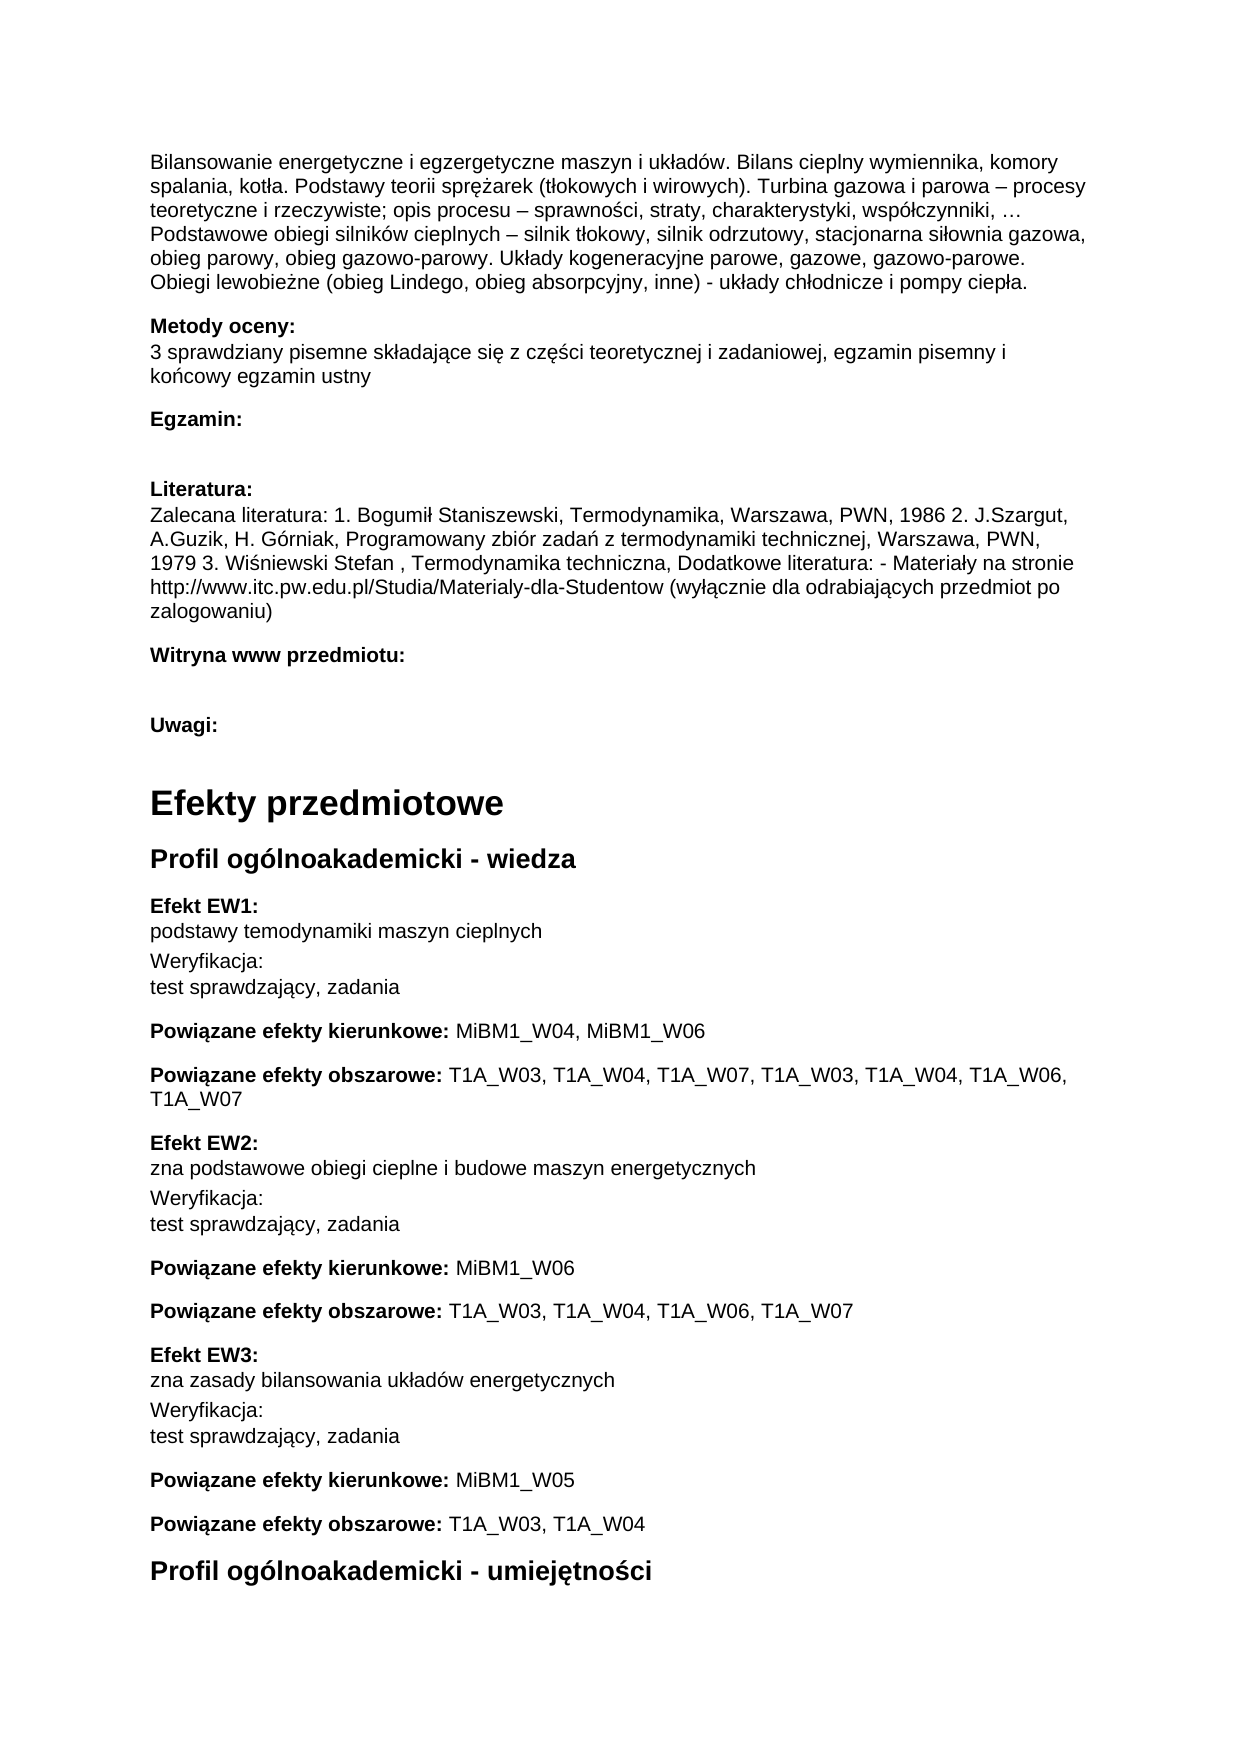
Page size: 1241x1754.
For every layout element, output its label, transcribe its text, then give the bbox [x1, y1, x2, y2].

text test sprawdzający, zadania [150, 1424, 1090, 1448]
text zna podstawowe obiegi cieplne i budowe maszyn energetycznych [150, 1155, 1090, 1179]
text Weryfikacja: [150, 1398, 1090, 1422]
text Uwagi: [150, 712, 1090, 736]
text Powiązane efekty obszarowe: T1A_W03, T1A_W04 [150, 1512, 1090, 1536]
text Powiązane efekty obszarowe: T1A_W03, T1A_W04, T1A_W06, T1A_W07 [150, 1299, 1090, 1323]
text Powiązane efekty kierunkowe: MiBM1_W05 [150, 1468, 1090, 1492]
text Powiązane efekty kierunkowe: MiBM1_W04, MiBM1_W06 [150, 1019, 1090, 1043]
text Powiązane efekty kierunkowe: MiBM1_W06 [150, 1255, 1090, 1279]
subtitle Profil ogólnoakademicki - umiejętności [150, 1555, 1090, 1587]
text Zalecana literatura: 1. Bogumił Staniszewski, Termodynamika, Warszawa, PWN, 1986 2. J.Szargut, A.Guzik, H. Górniak, Programowany zbiór zadań z termodynamiki technicznej, Warszawa, PWN, 1979 3. Wiśniewski Stefan , Termodynamika techniczna, Dodatkowe literatura: - Materiały na stronie http://www.itc.pw.edu.pl/Studia/Materialy-dla-Studentow (wyłącznie dla odrabiających przedmiot po zalogowaniu) [150, 503, 1090, 623]
text test sprawdzający, zadania [150, 975, 1090, 999]
text 3 sprawdziany pisemne składające się z części teoretycznej i zadaniowej, egzamin pisemny i końcowy egzamin ustny [150, 339, 1090, 387]
text Metody oceny: [150, 313, 1090, 337]
text zna zasady bilansowania układów energetycznych [150, 1368, 1090, 1392]
text Efekt EW1: [150, 894, 1090, 918]
text Witryna www przedmiotu: [150, 643, 1090, 667]
text Powiązane efekty obszarowe: T1A_W03, T1A_W04, T1A_W07, T1A_W03, T1A_W04, T1A_W06, T1A_W07 [150, 1063, 1090, 1111]
text Efekt EW2: [150, 1130, 1090, 1154]
text Weryfikacja: [150, 949, 1090, 973]
text test sprawdzający, zadania [150, 1212, 1090, 1236]
subtitle Profil ogólnoakademicki - wiedza [150, 843, 1090, 874]
text podstawy temodynamiki maszyn cieplnych [150, 919, 1090, 943]
text Efekt EW3: [150, 1343, 1090, 1367]
text Weryfikacja: [150, 1186, 1090, 1209]
text Egzamin: [150, 407, 1090, 431]
text Literatura: [150, 477, 1090, 501]
subtitle Efekty przedmiotowe [150, 782, 1090, 823]
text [150, 150, 1090, 294]
